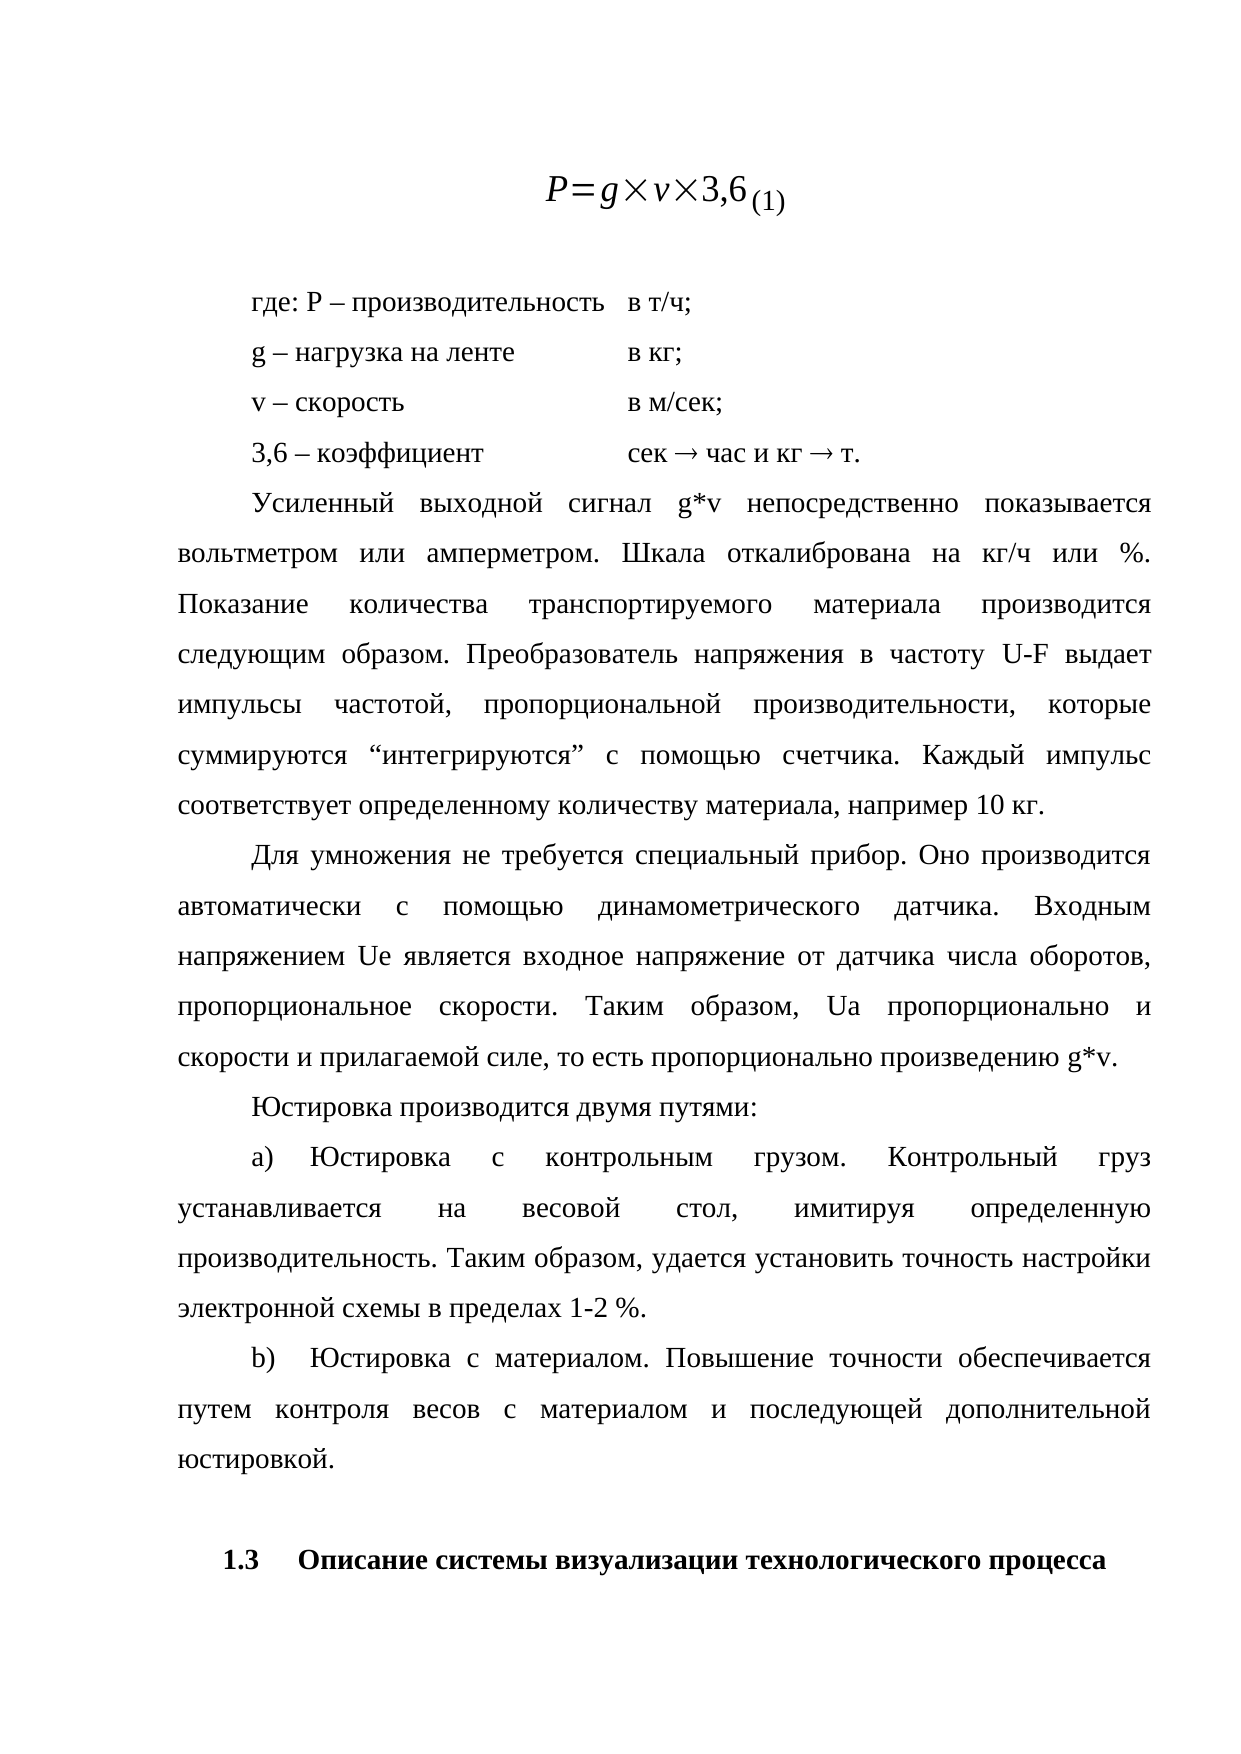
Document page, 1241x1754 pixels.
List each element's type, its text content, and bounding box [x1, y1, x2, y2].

text Юстировка производится двумя путями: [177, 1089, 1152, 1123]
text Для умножения не требуется специальный прибор. Оно производится автоматически с помощью динамометрического датчика. Входным напряжением Ue является входное напряжение от датчика числа оборотов, пропорциональное скорости. Таким образом, Ua пропорционально и скорости и прилагаемой силе, то есть пропорционально произведению g*v. [177, 837, 1152, 1072]
text (1) [177, 168, 1152, 217]
list Юстировка с контрольным грузом. Контрольный груз устанавливается на весовой стол, имитируя определенную производительность. Таким образом, удается установить точность настройки электронной схемы в пределах 1-2 %. [177, 1139, 1152, 1324]
subtitle Описание системы визуализации технологического процесса [177, 1542, 1152, 1575]
list Юстировка с материалом. Повышение точности обеспечивается путем контроля весов с материалом и последующей дополнительной юстировкой. [177, 1341, 1152, 1475]
text Усиленный выходной сигнал g*v непосредственно показывается вольтметром или амперметром. Шкала откалибрована на кг/ч или %. Показание количества транспортируемого материала производится следующим образом. Преобразователь напряжения в частоту U-F выдает импульсы частотой, пропорциональной производительности, которые суммируются “интегрируются” с помощью счетчика. Каждый импульс соответствует определенному количеству материала, например 10 кг. [177, 485, 1152, 821]
text v – скорость в м/сек; [177, 384, 1152, 418]
text 3,6 – коэффициент сек час и кг т. [177, 435, 1152, 468]
text g – нагрузка на ленте в кг; [177, 334, 1152, 368]
text где: P – производительность в т/ч; [177, 284, 1152, 317]
